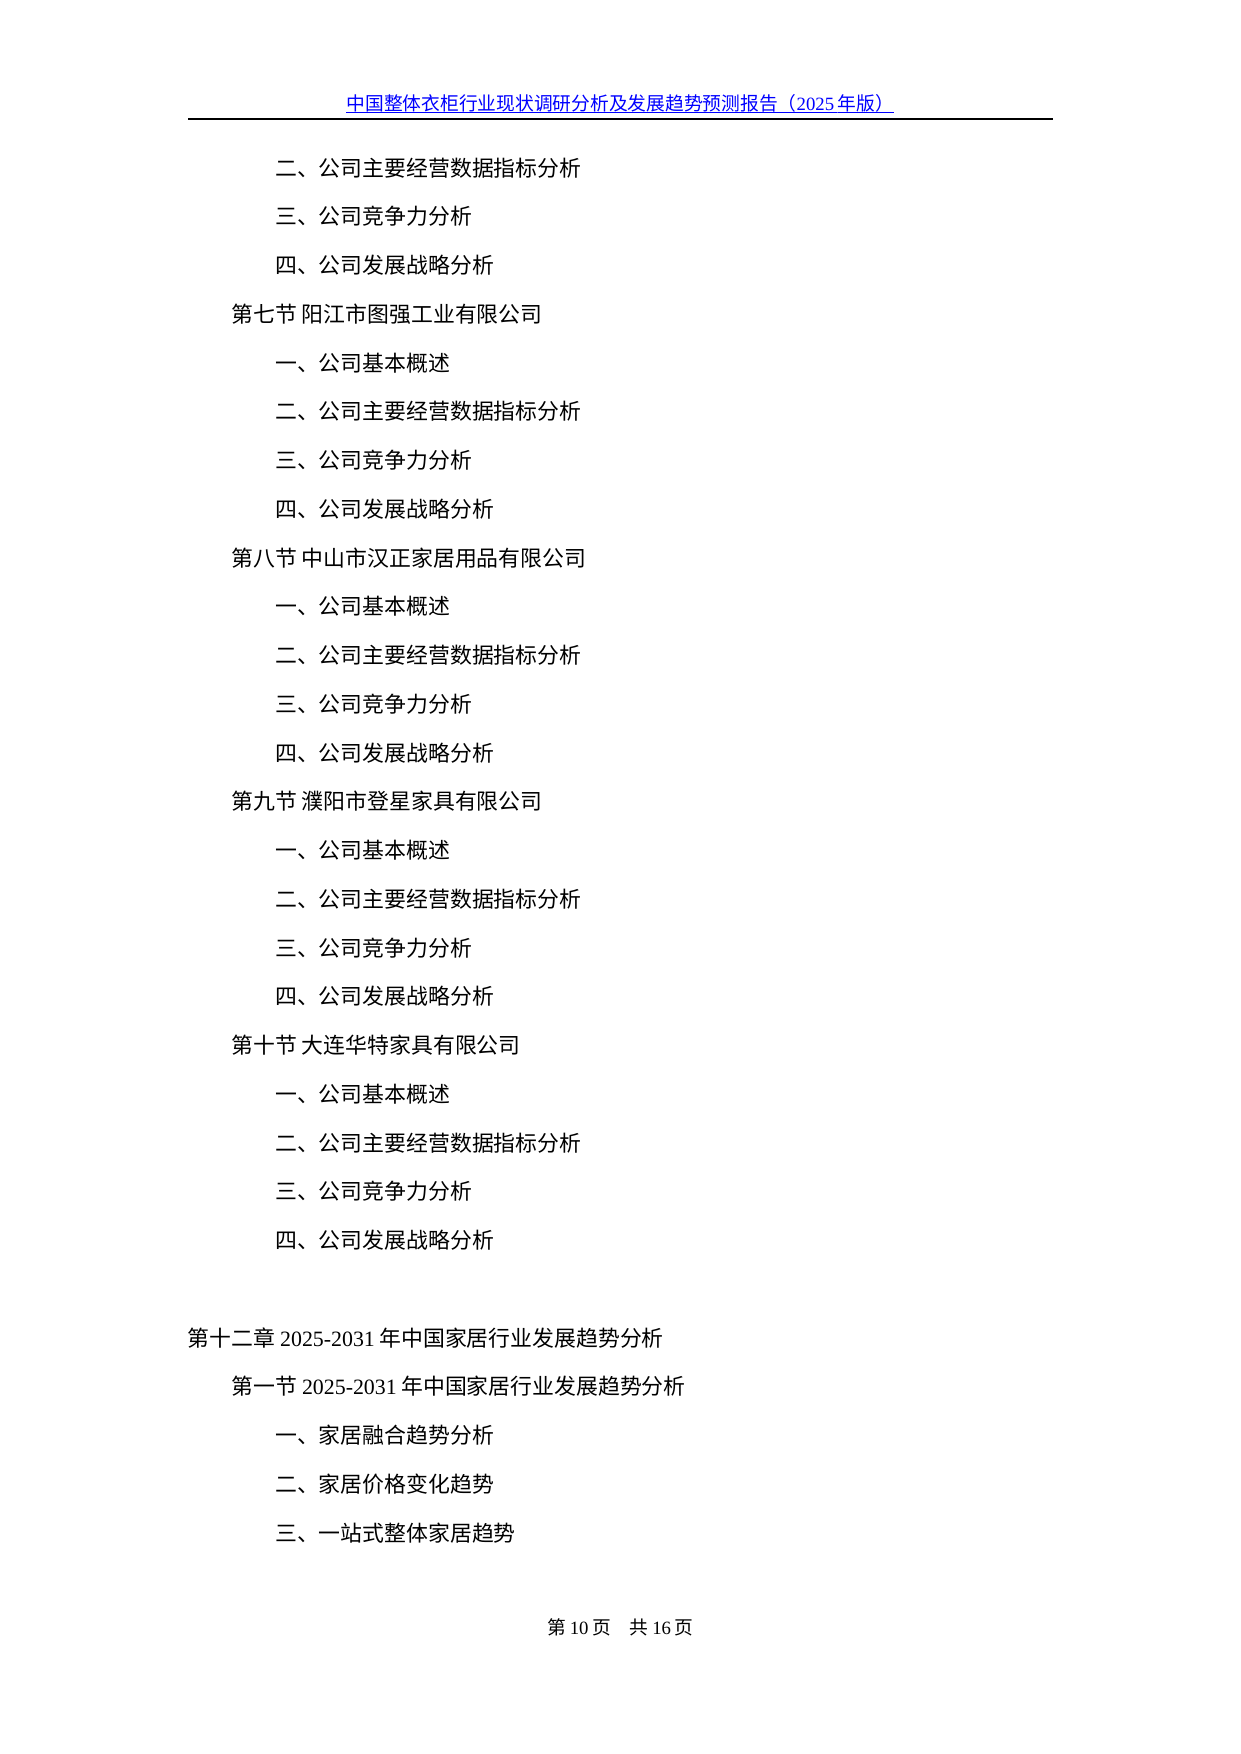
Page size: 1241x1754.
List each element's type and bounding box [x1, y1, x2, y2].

text [187, 150, 1053, 1548]
